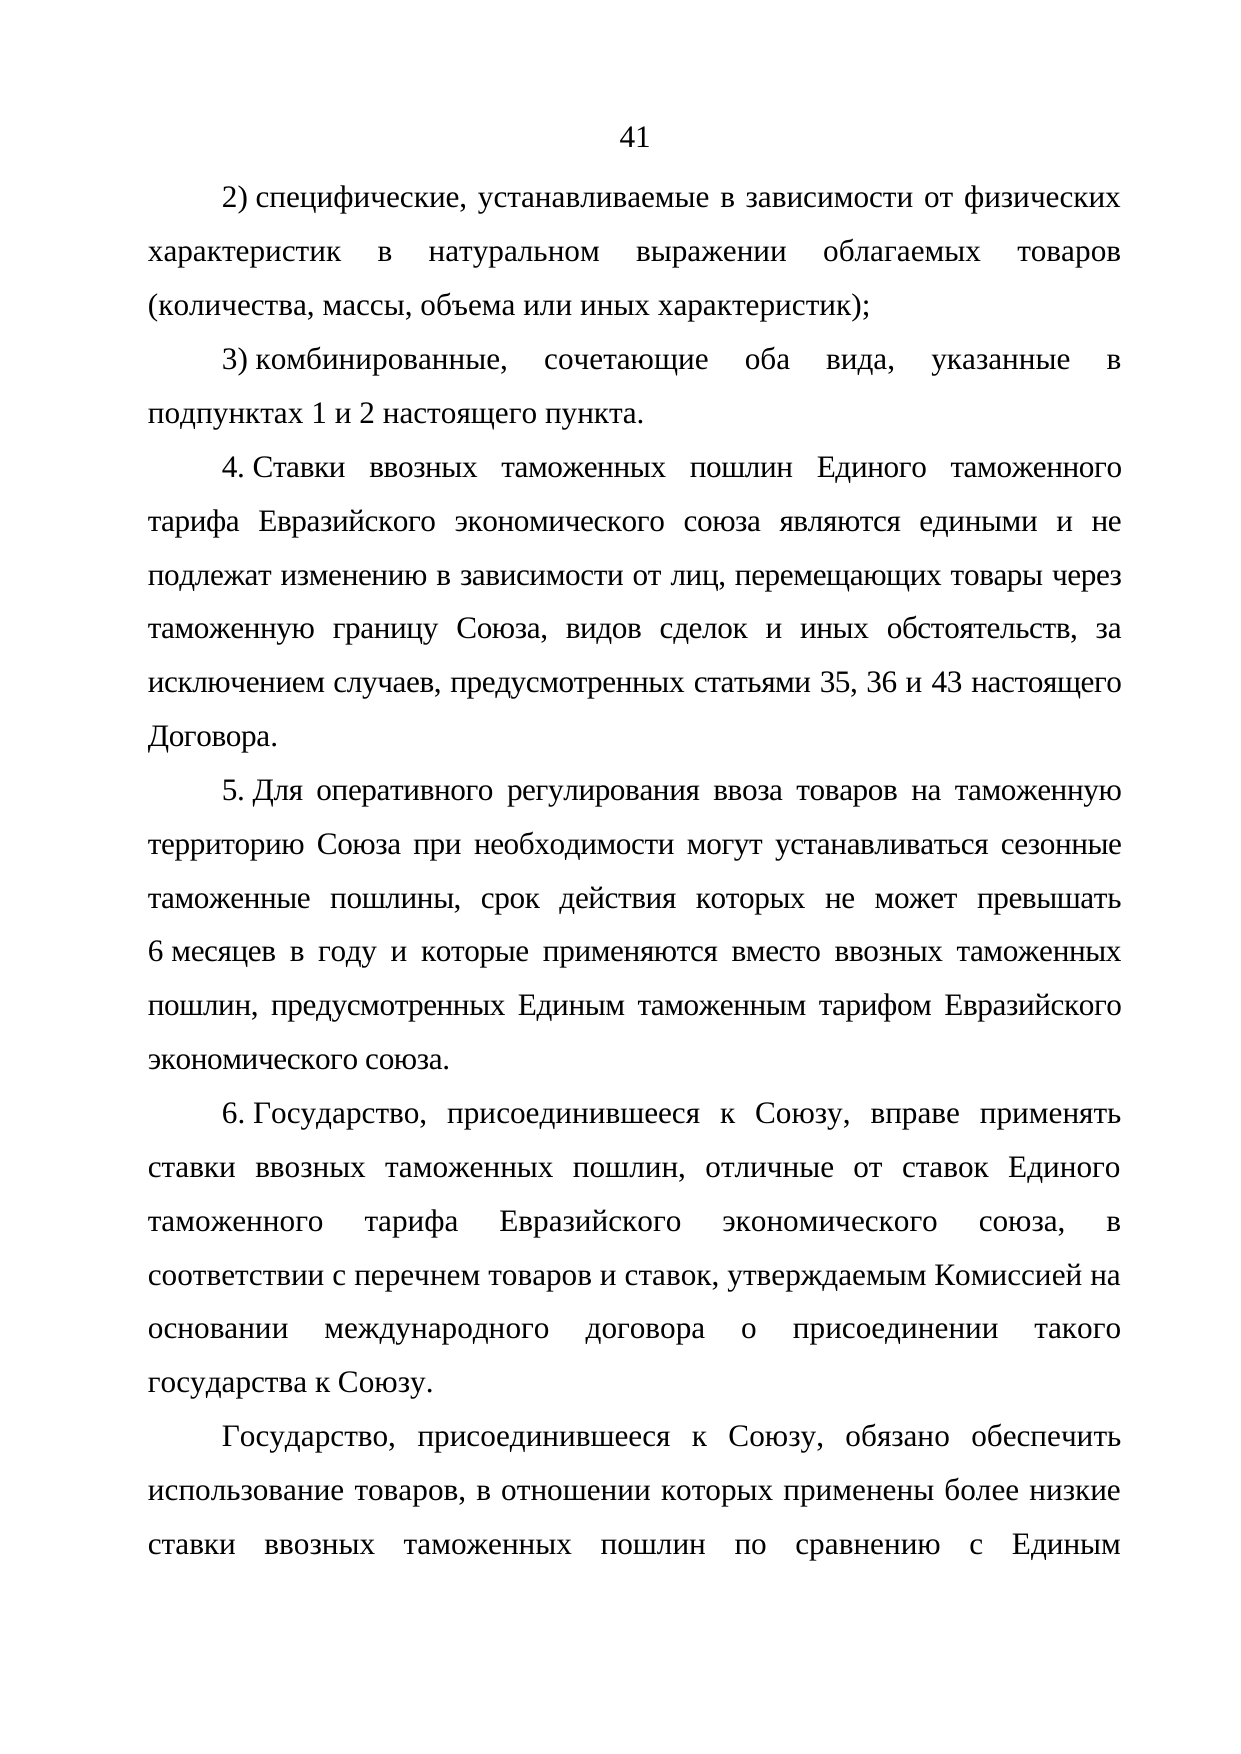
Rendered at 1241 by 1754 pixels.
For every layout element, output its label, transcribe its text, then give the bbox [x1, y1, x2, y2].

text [148, 1417, 1122, 1561]
text 3) комбинированные, сочетающие оба вида, указанные в подпунктах 1 и 2 настоящего пункта. [148, 340, 1122, 430]
text 4. Ставки ввозных таможенных пошлин Единого таможенного тарифа Евразийского экономического союза являются едиными и не подлежат изменению в зависимости от лиц, перемещающих товары через таможенную границу Союза, видов сделок и иных обстоятельств, за исключением случаев, предусмотренных статьями 35, 36 и 43 настоящего Договора. [148, 448, 1122, 753]
text 6. Государство, присоединившееся к Союзу, вправе применять ставки ввозных таможенных пошлин, отличные от ставок Единого таможенного тарифа Евразийского экономического союза, в соответствии с перечнем товаров и ставок, утверждаемым Комиссией на основании международного договора о присоединении такого государства к Союзу. [148, 1094, 1122, 1399]
text 2) специфические, устанавливаемые в зависимости от физических характеристик в натуральном выражении облагаемых товаров (количества, массы, объема или иных характеристик); [148, 179, 1122, 322]
text 5. Для оперативного регулирования ввоза товаров на таможенную территорию Союза при необходимости могут устанавливаться сезонные таможенные пошлины, срок действия которых не может превышать 6 месяцев в году и которые применяются вместо ввозных таможенных пошлин, предусмотренных Единым таможенным тарифом Евразийского экономического союза. [148, 771, 1122, 1076]
